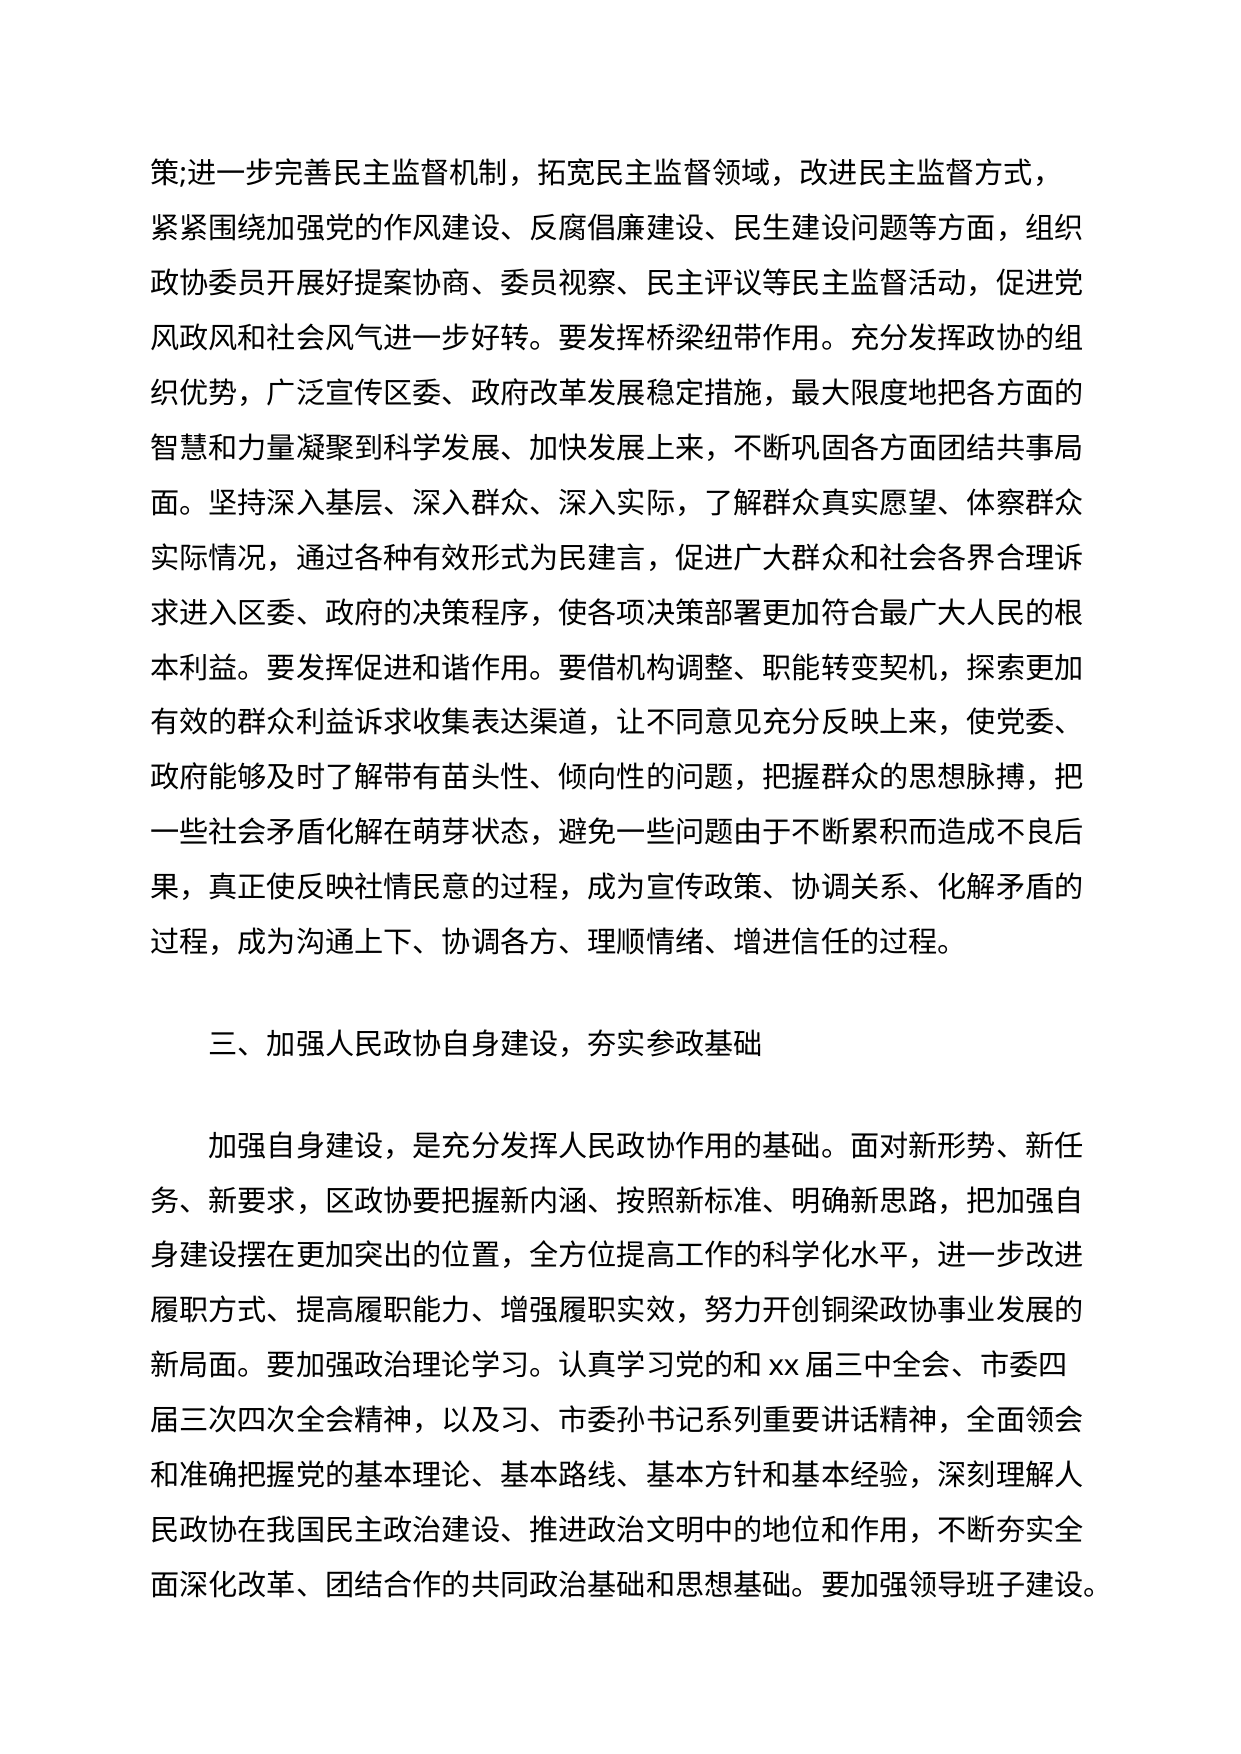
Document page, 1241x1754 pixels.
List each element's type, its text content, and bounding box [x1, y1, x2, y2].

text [150, 1122, 1090, 1604]
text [150, 150, 1090, 961]
text 三、加强人民政协自身建设，夯实参政基础 [150, 1020, 1090, 1063]
